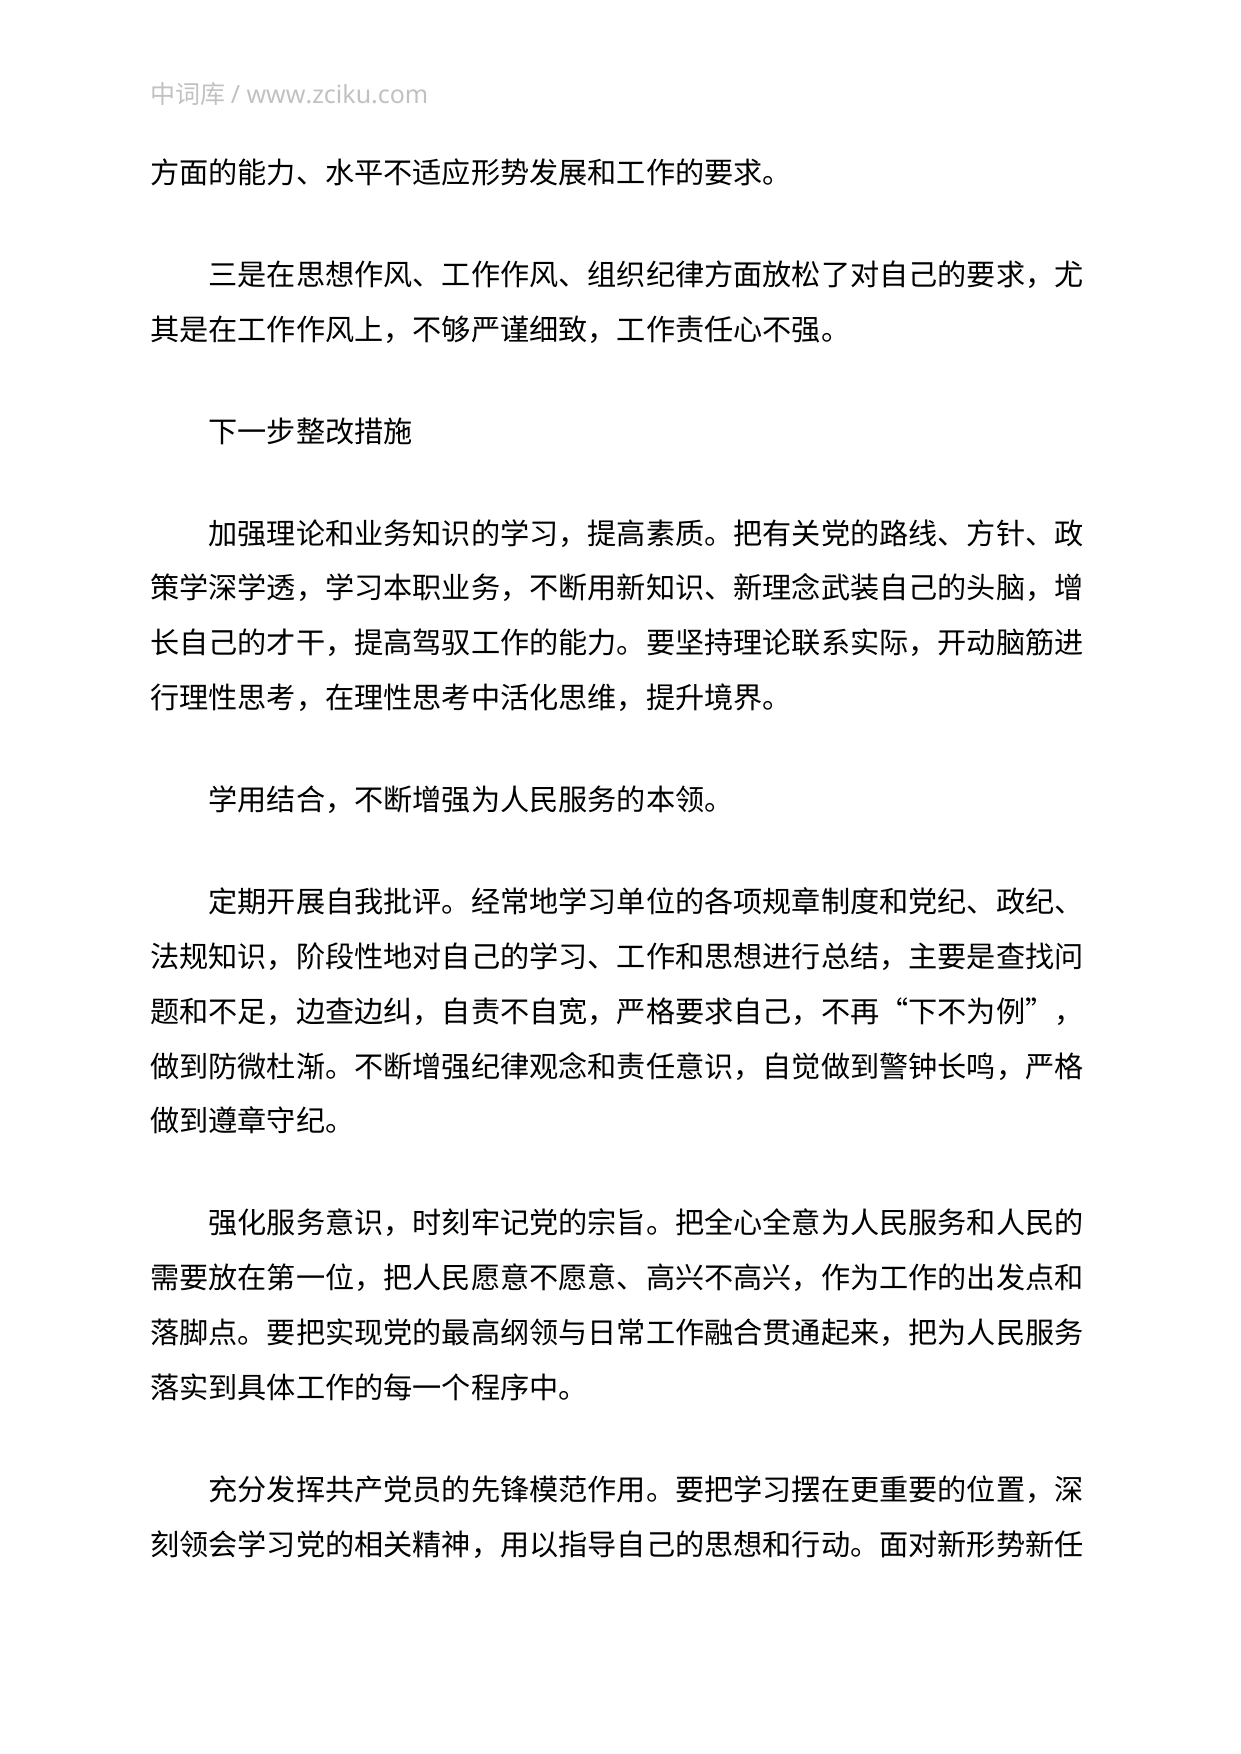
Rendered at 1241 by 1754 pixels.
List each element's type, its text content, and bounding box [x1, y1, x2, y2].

text 学用结合，不断增强为人民服务的本领。 [150, 777, 1090, 819]
text 定期开展自我批评。经常地学习单位的各项规章制度和党纪、政纪、法规知识，阶段性地对自己的学习、工作和思想进行总结，主要是查找问题和不足，边查边纠，自责不自宽，严格要求自己，不再“下不为例”，做到防微杜渐。不断增强纪律观念和责任意识，自觉做到警钟长鸣，严格做到遵章守纪。 [150, 878, 1090, 1140]
text 下一步整改措施 [150, 408, 1090, 451]
text 强化服务意识，时刻牢记党的宗旨。把全心全意为人民服务和人民的需要放在第一位，把人民愿意不愿意、高兴不高兴，作为工作的出发点和落脚点。要把实现党的最高纲领与日常工作融合贯通起来，把为人民服务落实到具体工作的每一个程序中。 [150, 1200, 1090, 1407]
text 三是在思想作风、工作作风、组织纪律方面放松了对自己的要求，尤其是在工作作风上，不够严谨细致，工作责任心不强。 [150, 252, 1090, 349]
text 加强理论和业务知识的学习，提高素质。把有关党的路线、方针、政策学深学透，学习本职业务，不断用新知识、新理念武装自己的头脑，增长自己的才干，提高驾驭工作的能力。要坚持理论联系实际，开动脑筋进行理性思考，在理性思考中活化思维，提升境界。 [150, 510, 1090, 717]
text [150, 150, 1090, 192]
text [150, 1466, 1090, 1563]
